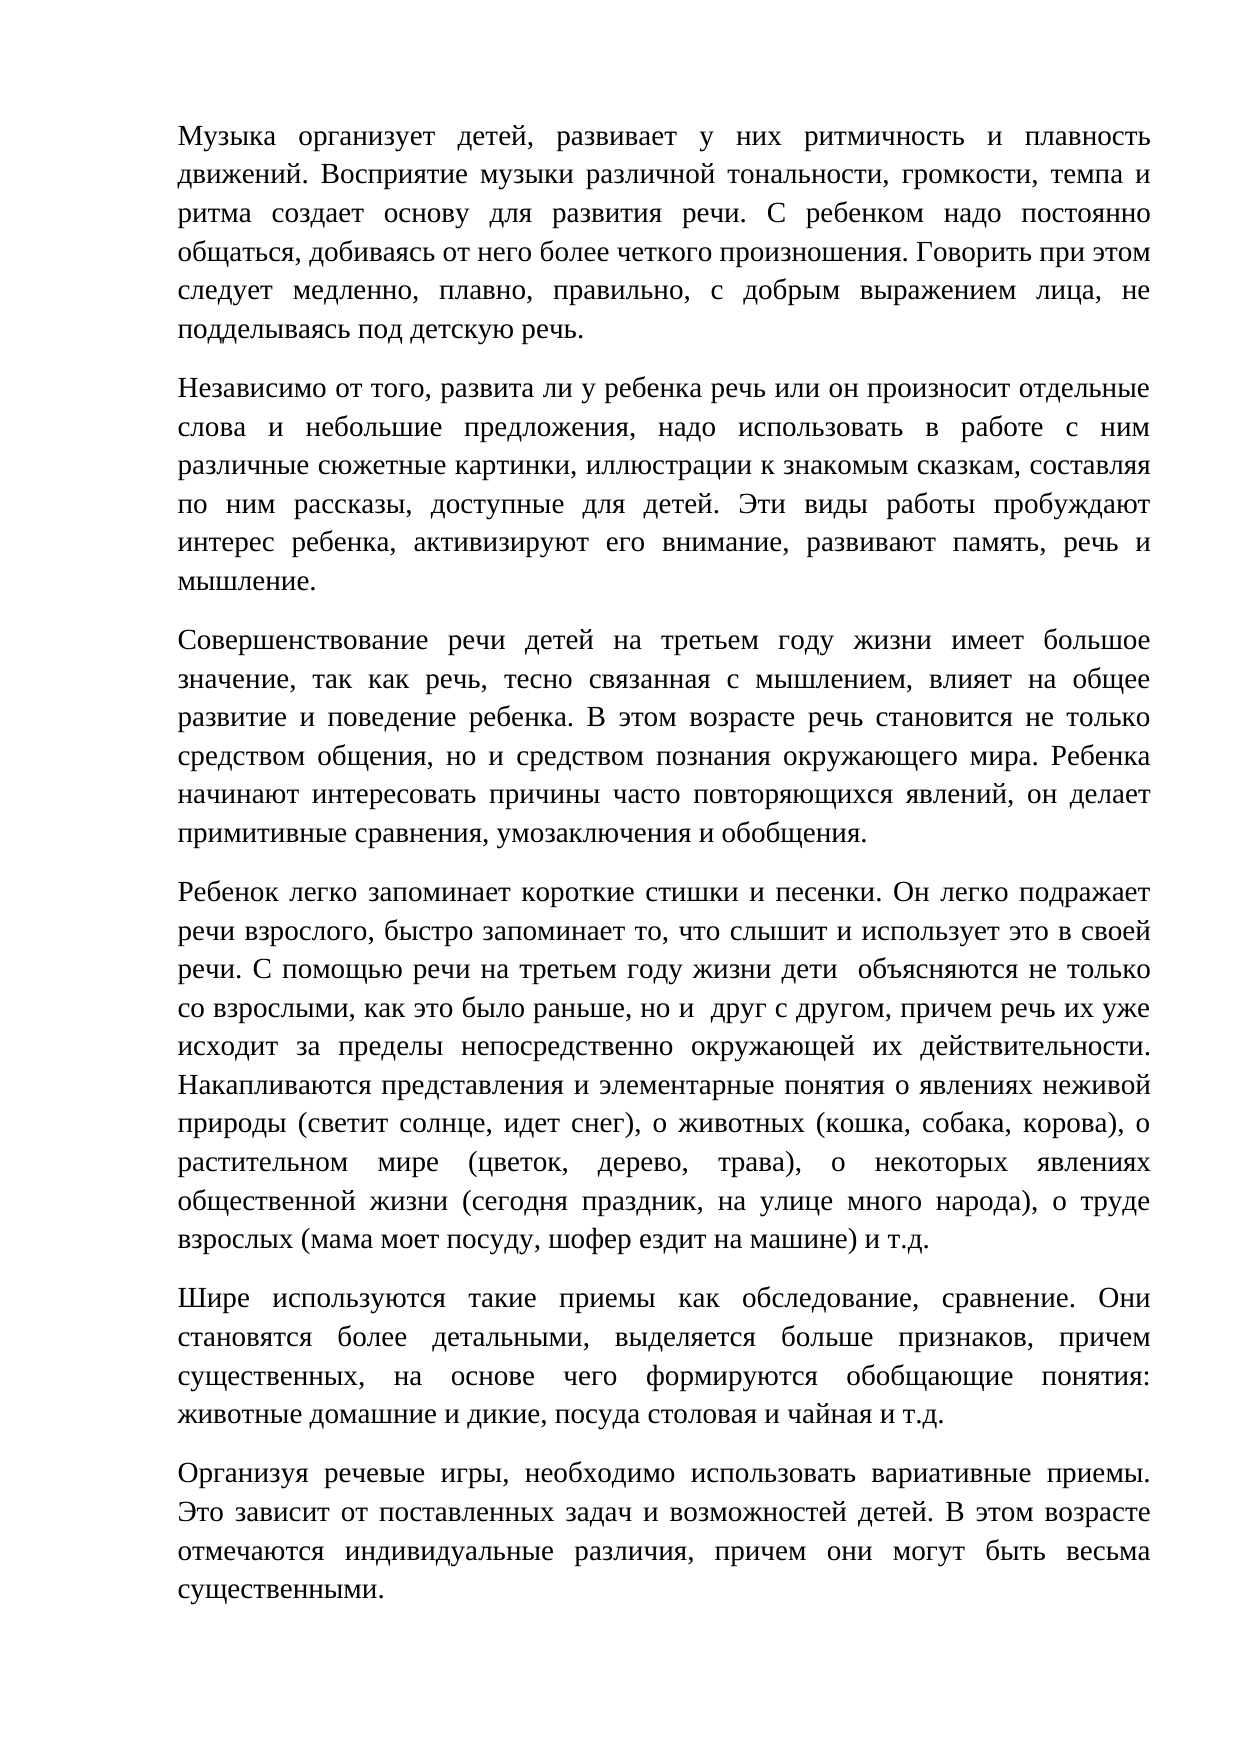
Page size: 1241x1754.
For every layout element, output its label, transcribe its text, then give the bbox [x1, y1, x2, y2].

text Музыка организует детей, развивает у них ритмичность и плавность движений. Восприятие музыки различной тональности, громкости, темпа и ритма создает основу для развития речи. С ребенком надо постоянно общаться, добиваясь от него более четкого произношения. Говорить при этом следует медленно, плавно, правильно, с добрым выражением лица, не подделываясь под детскую речь. [177, 118, 1152, 344]
text Независимо от того, развита ли у ребенка речь или он произносит отдельные слова и небольшие предложения, надо использовать в работе с ним различные сюжетные картинки, иллюстрации к знакомым сказкам, составляя по ним рассказы, доступные для детей. Эти виды работы пробуждают интерес ребенка, активизируют его внимание, развивают память, речь и мышление. [177, 370, 1152, 596]
text Ребенок легко запоминает короткие стишки и песенки. Он легко подражает речи взрослого, быстро запоминает то, что слышит и использует это в своей речи. С помощью речи на третьем году жизни дети объясняются не только со взрослыми, как это было раньше, но и друг с другом, причем речь их уже исходит за пределы непосредственно окружающей их действительности. Накапливаются представления и элементарные понятия о явлениях неживой природы (светит солнце, идет снег), о животных (кошка, собака, корова), о растительном мире (цветок, дерево, трава), о некоторых явлениях общественной жизни (сегодня праздник, на улице много народа), о труде взрослых (мама моет посуду, шофер ездит на машине) и т.д. [177, 874, 1152, 1255]
text Организуя речевые игры, необходимо использовать вариативные приемы. Это зависит от поставленных задач и возможностей детей. В этом возрасте отмечаются индивидуальные различия, причем они могут быть весьма существенными. [177, 1456, 1152, 1605]
text Совершенствование речи детей на третьем году жизни имеет большое значение, так как речь, тесно связанная с мышлением, влияет на общее развитие и поведение ребенка. В этом возрасте речь становится не только средством общения, но и средством познания окружающего мира. Ребенка начинают интересовать причины часто повторяющихся явлений, он делает примитивные сравнения, умозаключения и обобщения. [177, 622, 1152, 848]
text Шире используются такие приемы как обследование, сравнение. Они становятся более детальными, выделяется больше признаков, причем существенных, на основе чего формируются обобщающие понятия: животные домашние и дикие, посуда столовая и чайная и т.д. [177, 1281, 1152, 1430]
